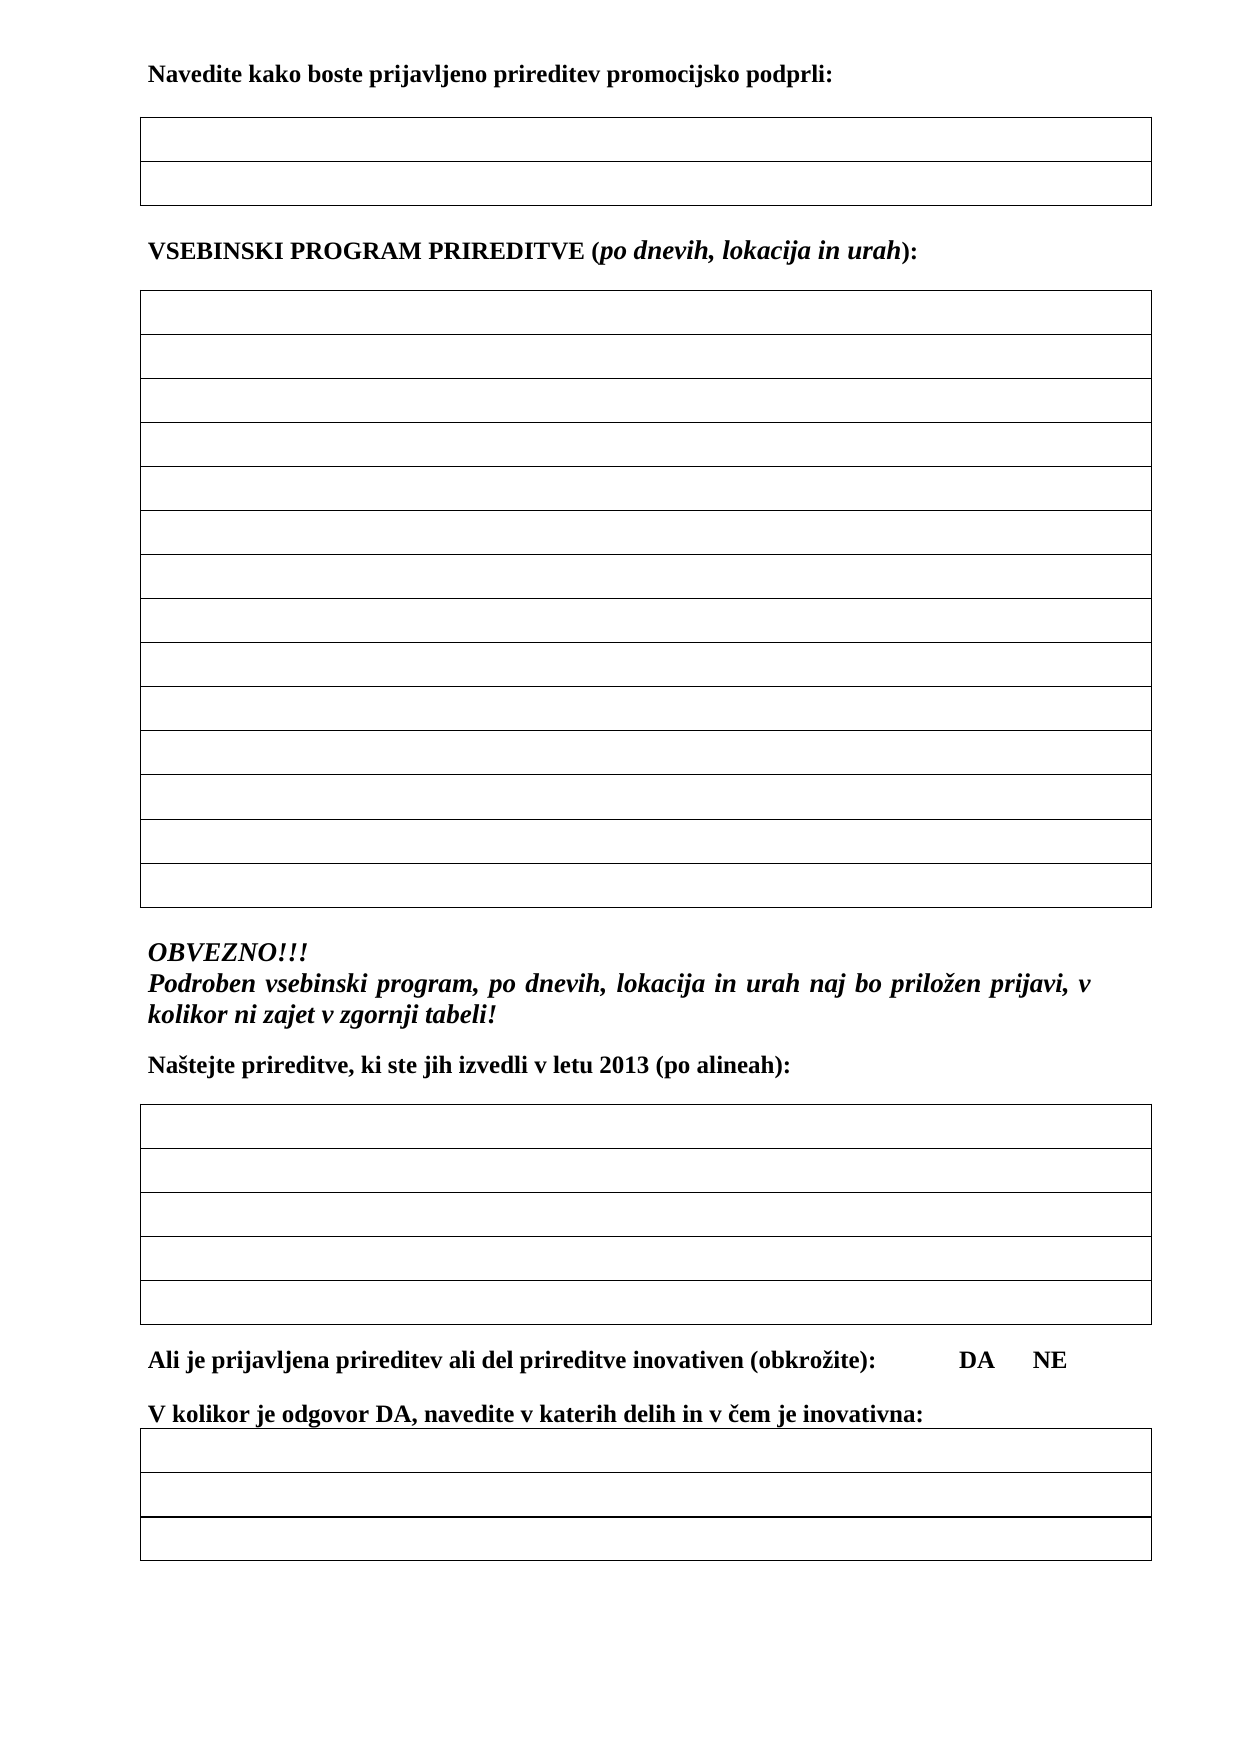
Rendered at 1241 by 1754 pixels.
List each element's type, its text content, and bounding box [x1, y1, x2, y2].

table_cell [141, 1518, 1151, 1560]
table_cell [141, 467, 1151, 510]
table_cell [141, 599, 1151, 642]
table_header [141, 118, 1151, 161]
table_cell [141, 775, 1151, 818]
text Podroben vsebinski program, po dnevih, lokacija in urah naj bo priložen prijavi, v kolikor ni zajet v zgornji tabeli! [148, 967, 1093, 1030]
text VSEBINSKI PROGRAM PRIREDITVE (po dnevih, lokacija in urah): [148, 234, 1093, 266]
text OBVEZNO!!! [148, 936, 1093, 967]
text V kolikor je odgovor DA, navedite v katerih delih in v čem je inovativna: [148, 1399, 1093, 1428]
table_cell [141, 643, 1151, 686]
table_header [141, 1429, 1151, 1472]
table_cell [141, 379, 1151, 422]
table_cell [141, 1149, 1151, 1192]
table_cell [141, 687, 1151, 730]
table_cell [141, 731, 1151, 774]
table_cell [141, 335, 1151, 378]
table_cell [141, 1193, 1151, 1236]
table_cell [141, 555, 1151, 598]
text Naštejte prireditve, ki ste jih izvedli v letu 2013 (po alineah): [148, 1051, 1093, 1079]
table_cell [141, 423, 1151, 466]
table_cell [141, 1281, 1151, 1324]
table_cell [141, 1473, 1151, 1516]
table_cell [141, 1237, 1151, 1280]
table_cell [141, 864, 1151, 907]
table_header [141, 1105, 1151, 1147]
table_cell [141, 820, 1151, 862]
table_header [141, 291, 1151, 334]
text Navedite kako boste prijavljeno prireditev promocijsko podprli: [148, 59, 1093, 88]
table_cell [141, 162, 1151, 205]
text Ali je prijavljena prireditev ali del prireditve inovativen (obkrožite): DA NE [148, 1346, 1093, 1374]
table_cell [141, 511, 1151, 554]
